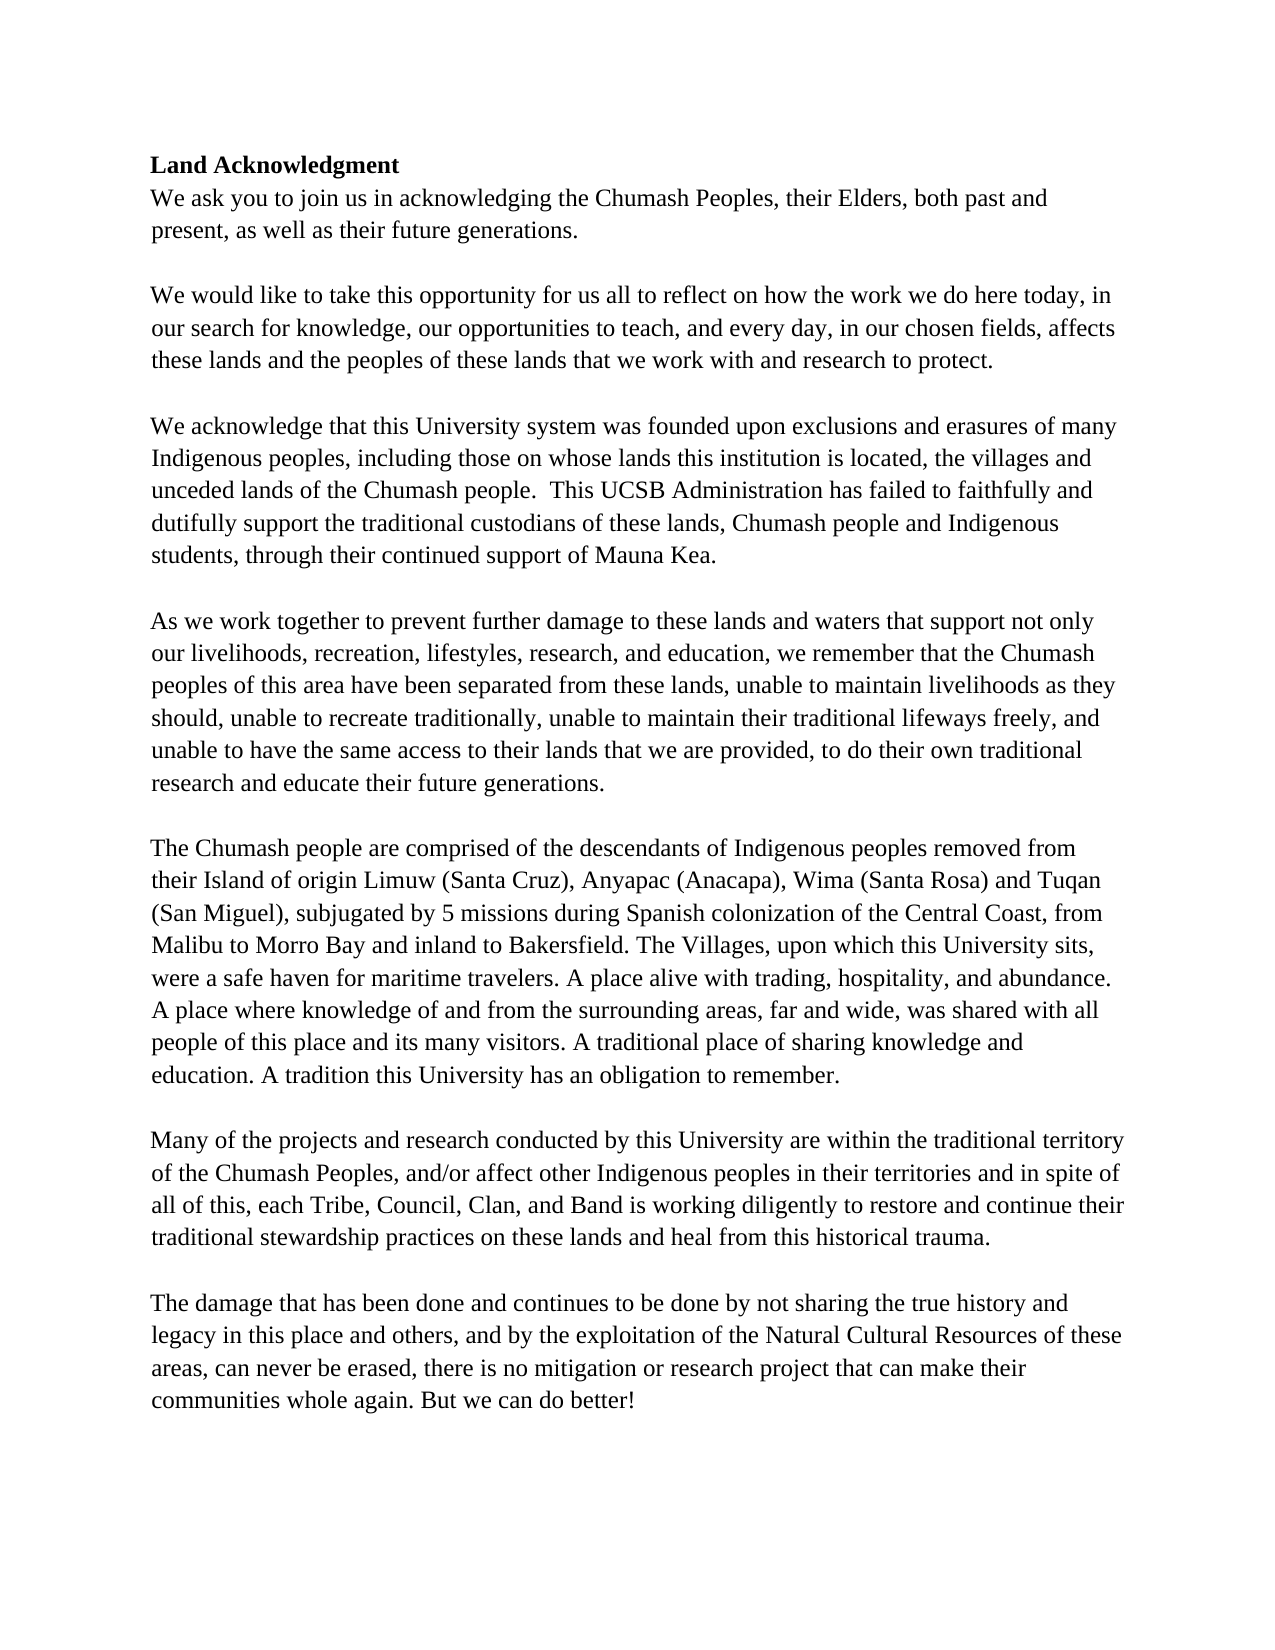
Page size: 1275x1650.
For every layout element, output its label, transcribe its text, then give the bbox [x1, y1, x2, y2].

text We would like to take this opportunity for us all to reflect on how the work we do here today, in our search for knowledge, our opportunities to teach, and every day, in our chosen fields, affects these lands and the peoples of these lands that we work with and research to protect. [150, 281, 1125, 374]
text The Chumash people are comprised of the descendants of Indigenous peoples removed from their Island of origin Limuw (Santa Cruz), Anyapac (Anacapa), Wima (Santa Rosa) and Tuqan (San Miguel), subjugated by 5 missions during Spanish colonization of the Central Coast, from Malibu to Morro Bay and inland to Bakersfield. The Villages, upon which this University sits, were a safe haven for maritime travelers. A place alive with trading, hospitality, and abundance. A place where knowledge of and from the surrounding areas, far and wide, was shared with all people of this place and its many visitors. A traditional place of sharing knowledge and education. A tradition this University has an obligation to remember. [150, 833, 1125, 1089]
text The damage that has been done and continues to be done by not sharing the true history and legacy in this place and others, and by the exploitation of the Natural Cultural Resources of these areas, can never be erased, there is no mitigation or research project that can make their communities whole again. But we can do better! [150, 1288, 1125, 1414]
text We acknowledge that this University system was founded upon exclusions and erasures of many Indigenous peoples, including those on whose lands this institution is located, the villages and unceded lands of the Chumash people. This UCSB Administration has failed to faithfully and dutifully support the traditional custodians of these lands, Chumash people and Indigenous students, through their continued support of Mauna Kea. [150, 411, 1125, 569]
text We ask you to join us in acknowledging the Chumash Peoples, their Elders, both past and present, as well as their future generations. [150, 183, 1125, 244]
text As we work together to prevent further damage to these lands and waters that support not only our livelihoods, recreation, lifestyles, research, and education, we remember that the Chumash peoples of this area have been separated from these lands, unable to maintain livelihoods as they should, unable to recreate traditionally, unable to maintain their traditional lifeways freely, and unable to have the same access to their lands that we are provided, to do their own traditional research and educate their future generations. [150, 606, 1125, 796]
text Many of the projects and research conducted by this University are within the traditional territory of the Chumash Peoples, and/or affect other Indigenous peoples in their territories and in spite of all of this, each Tribe, Council, Clan, and Band is working diligently to restore and continue their traditional stewardship practices on these lands and heal from this historical trauma. [150, 1125, 1125, 1251]
text Land Acknowledgment [150, 150, 1125, 179]
